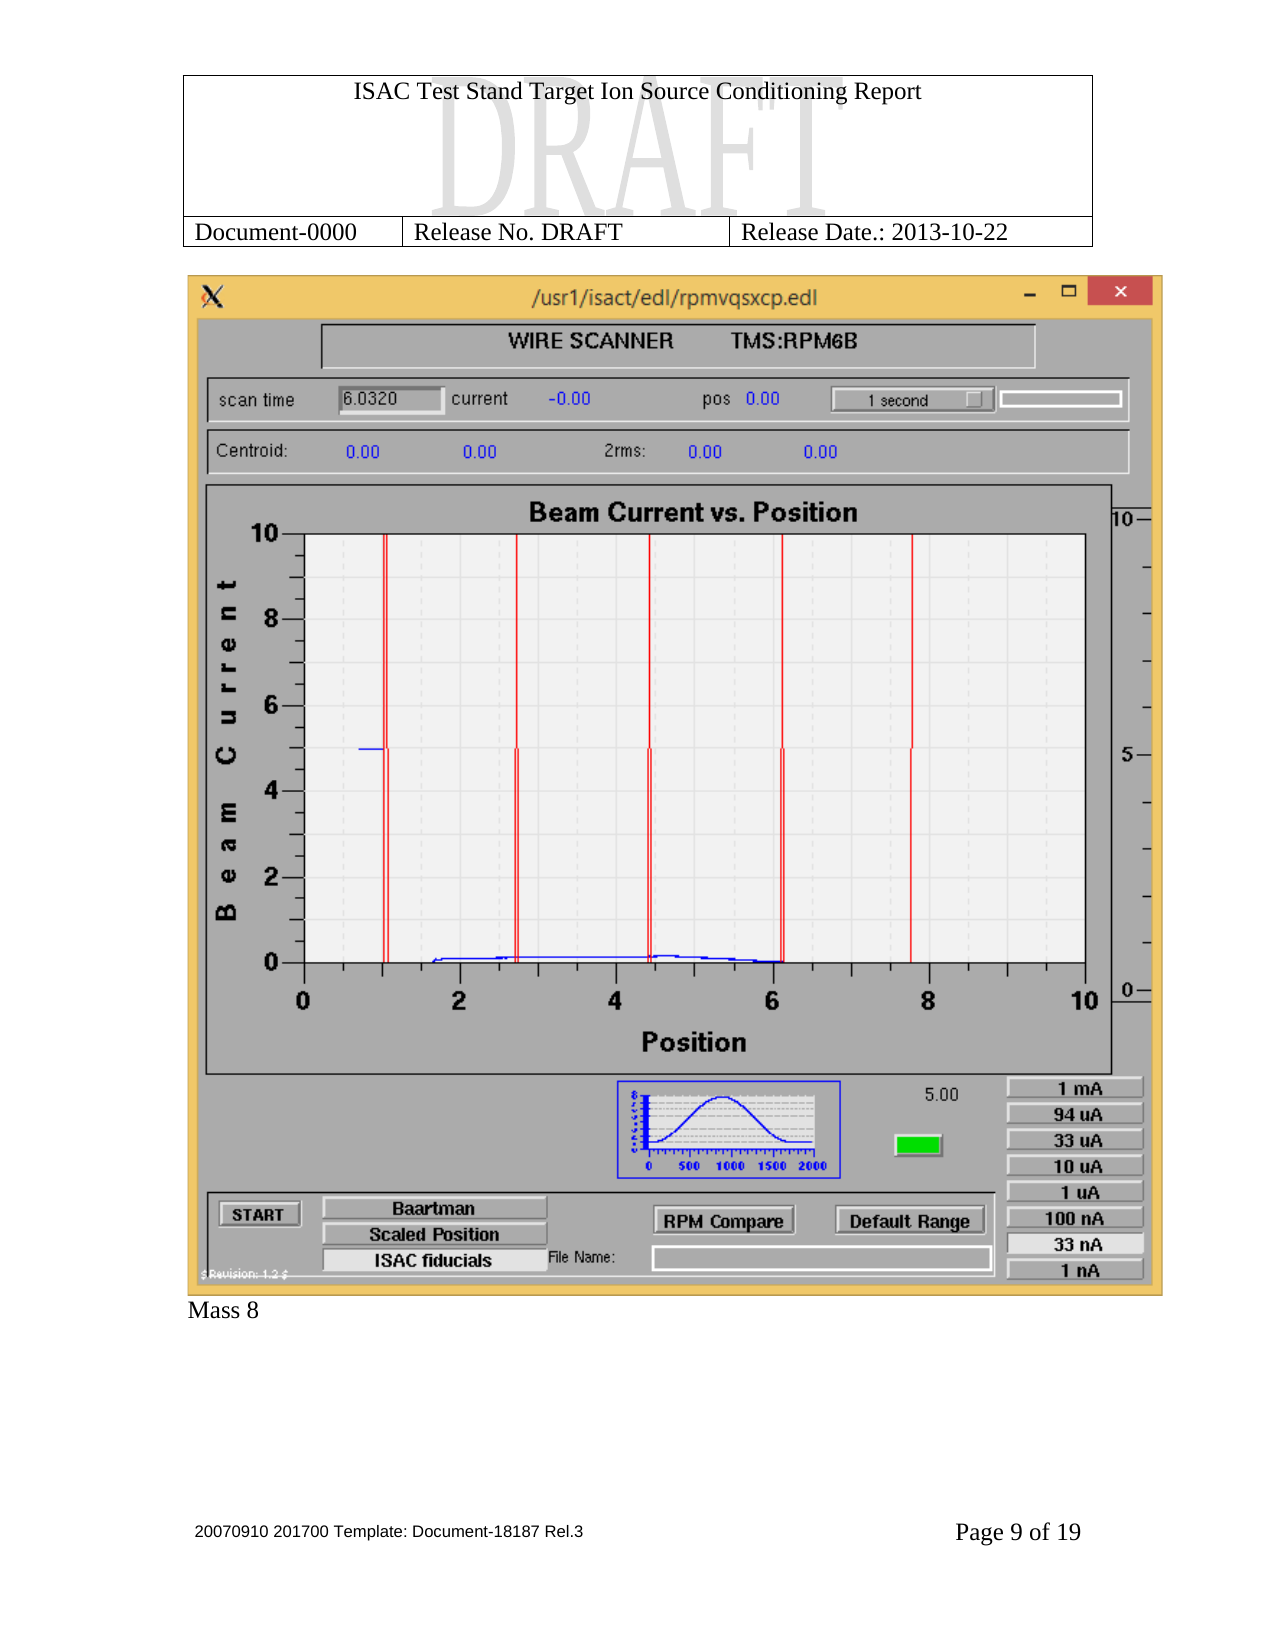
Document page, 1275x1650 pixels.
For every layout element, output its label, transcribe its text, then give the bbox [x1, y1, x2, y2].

text Mass 8 [187, 1296, 1087, 1324]
picture [187, 275, 1163, 1296]
